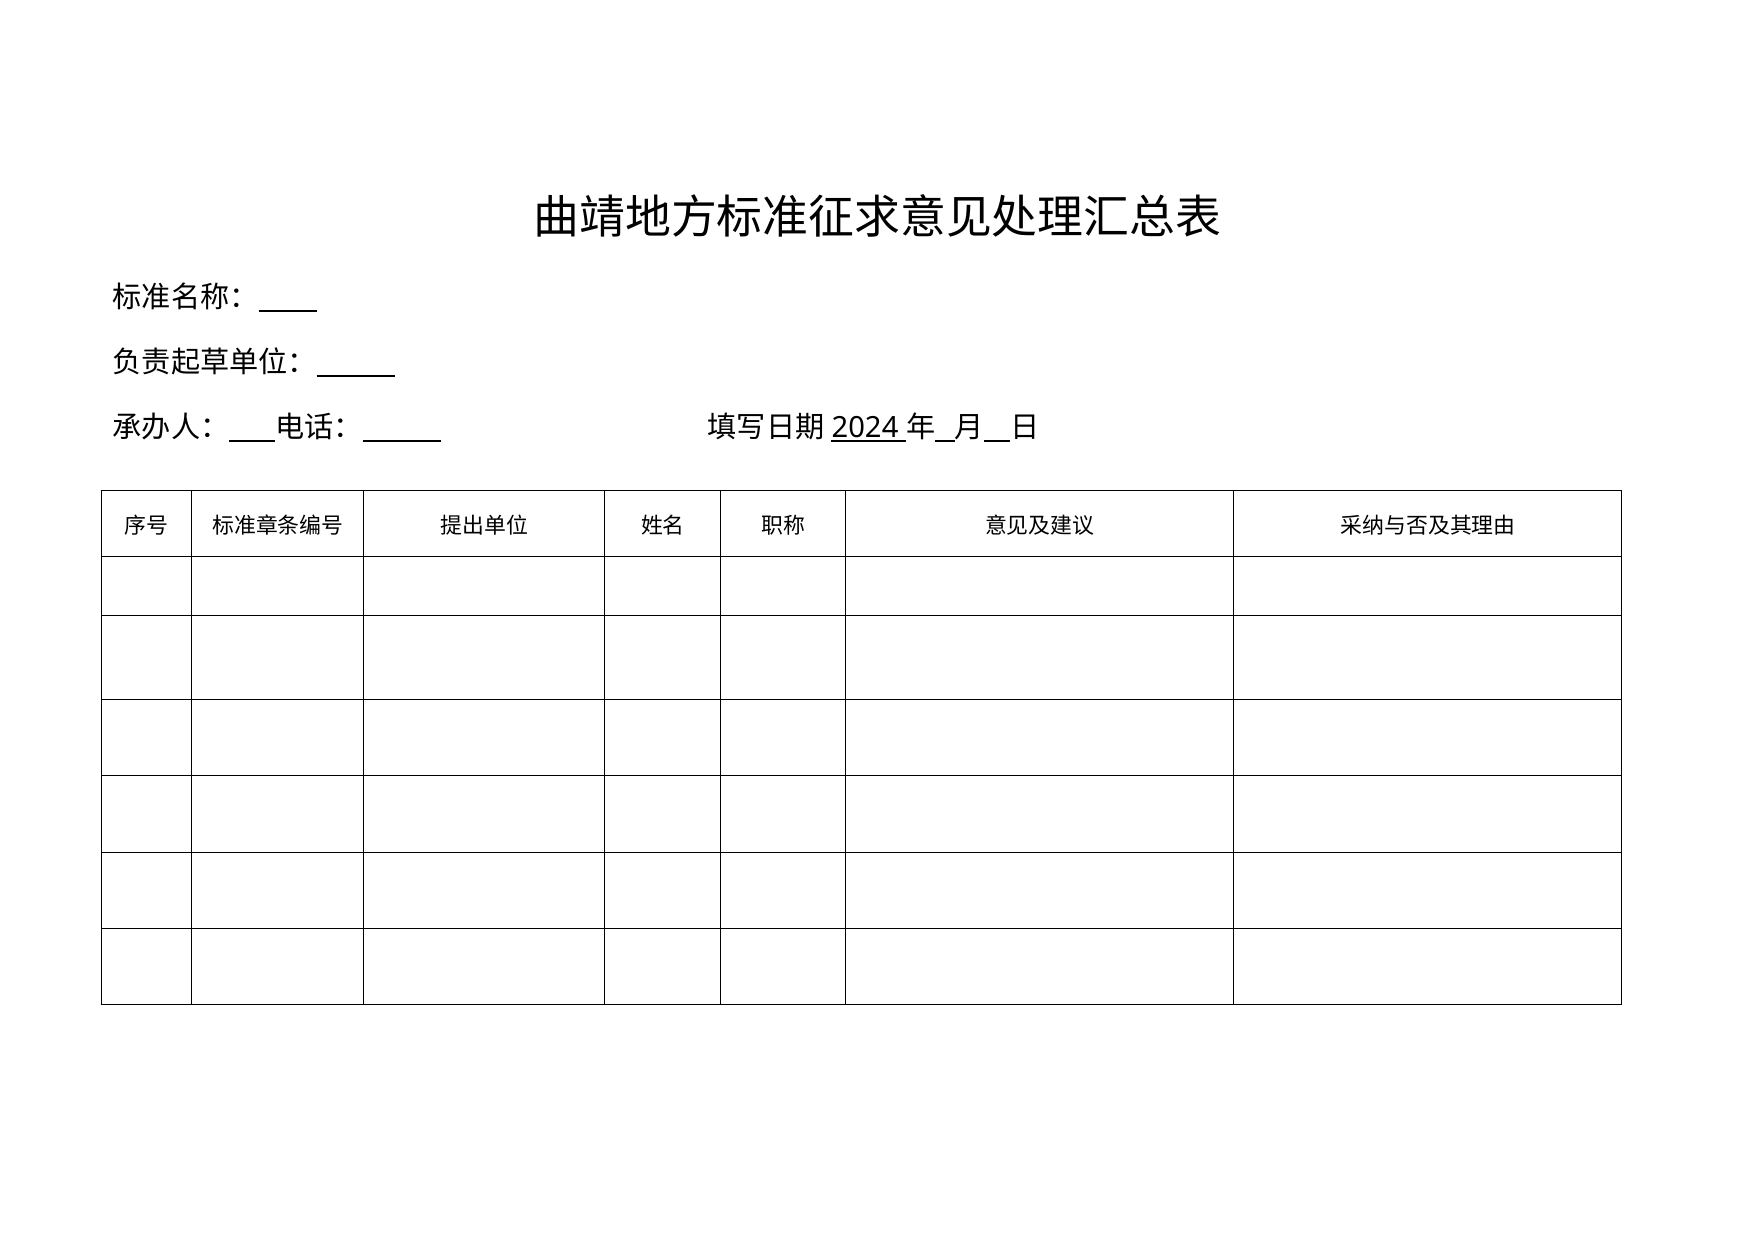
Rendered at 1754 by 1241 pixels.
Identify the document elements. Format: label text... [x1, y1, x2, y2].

table_header 意见及建议 [846, 491, 1233, 556]
table_cell [721, 929, 845, 1004]
table_cell [1234, 616, 1621, 699]
table_header 采纳与否及其理由 [1234, 491, 1621, 556]
table_header 标准章条编号 [192, 491, 363, 556]
table_cell [1234, 929, 1621, 1004]
table_cell [102, 700, 191, 775]
table_cell [192, 700, 363, 775]
table_cell [1234, 557, 1621, 615]
table_cell [846, 929, 1233, 1004]
table_cell [364, 776, 604, 852]
table_cell [102, 616, 191, 699]
text 承办人： 电话： 填写日期 2024 年 月 日 [112, 393, 1641, 458]
table_cell [102, 853, 191, 928]
table_header 职称 [721, 491, 845, 556]
table_cell [846, 557, 1233, 615]
table_cell [846, 700, 1233, 775]
table_cell [721, 776, 845, 852]
table_header 姓名 [605, 491, 720, 556]
table_cell [1234, 853, 1621, 928]
table_cell [1234, 700, 1621, 775]
table_cell [192, 557, 363, 615]
table_cell [192, 616, 363, 699]
text 标准名称： [112, 263, 1641, 328]
table_cell [364, 557, 604, 615]
table_cell [721, 853, 845, 928]
table_cell [1234, 776, 1621, 852]
table_cell [192, 929, 363, 1004]
text 负责起草单位： [112, 328, 1641, 393]
table_cell [605, 700, 720, 775]
table_cell [364, 853, 604, 928]
table_header 序号 [102, 491, 191, 556]
table_cell [605, 616, 720, 699]
table_cell [846, 776, 1233, 852]
table_cell [605, 776, 720, 852]
table_header 提出单位 [364, 491, 604, 556]
table_cell [605, 929, 720, 1004]
table_cell [192, 853, 363, 928]
text 曲靖地方标准征求意见处理汇总表 [112, 165, 1641, 263]
table_cell [605, 557, 720, 615]
table_cell [364, 929, 604, 1004]
table_cell [846, 616, 1233, 699]
table_cell [102, 776, 191, 852]
table_cell [721, 557, 845, 615]
table_cell [102, 557, 191, 615]
table_cell [721, 616, 845, 699]
table_cell [721, 700, 845, 775]
table_cell [846, 853, 1233, 928]
table_cell [364, 616, 604, 699]
table_cell [364, 700, 604, 775]
table_cell [605, 853, 720, 928]
table_cell [102, 929, 191, 1004]
table_cell [192, 776, 363, 852]
